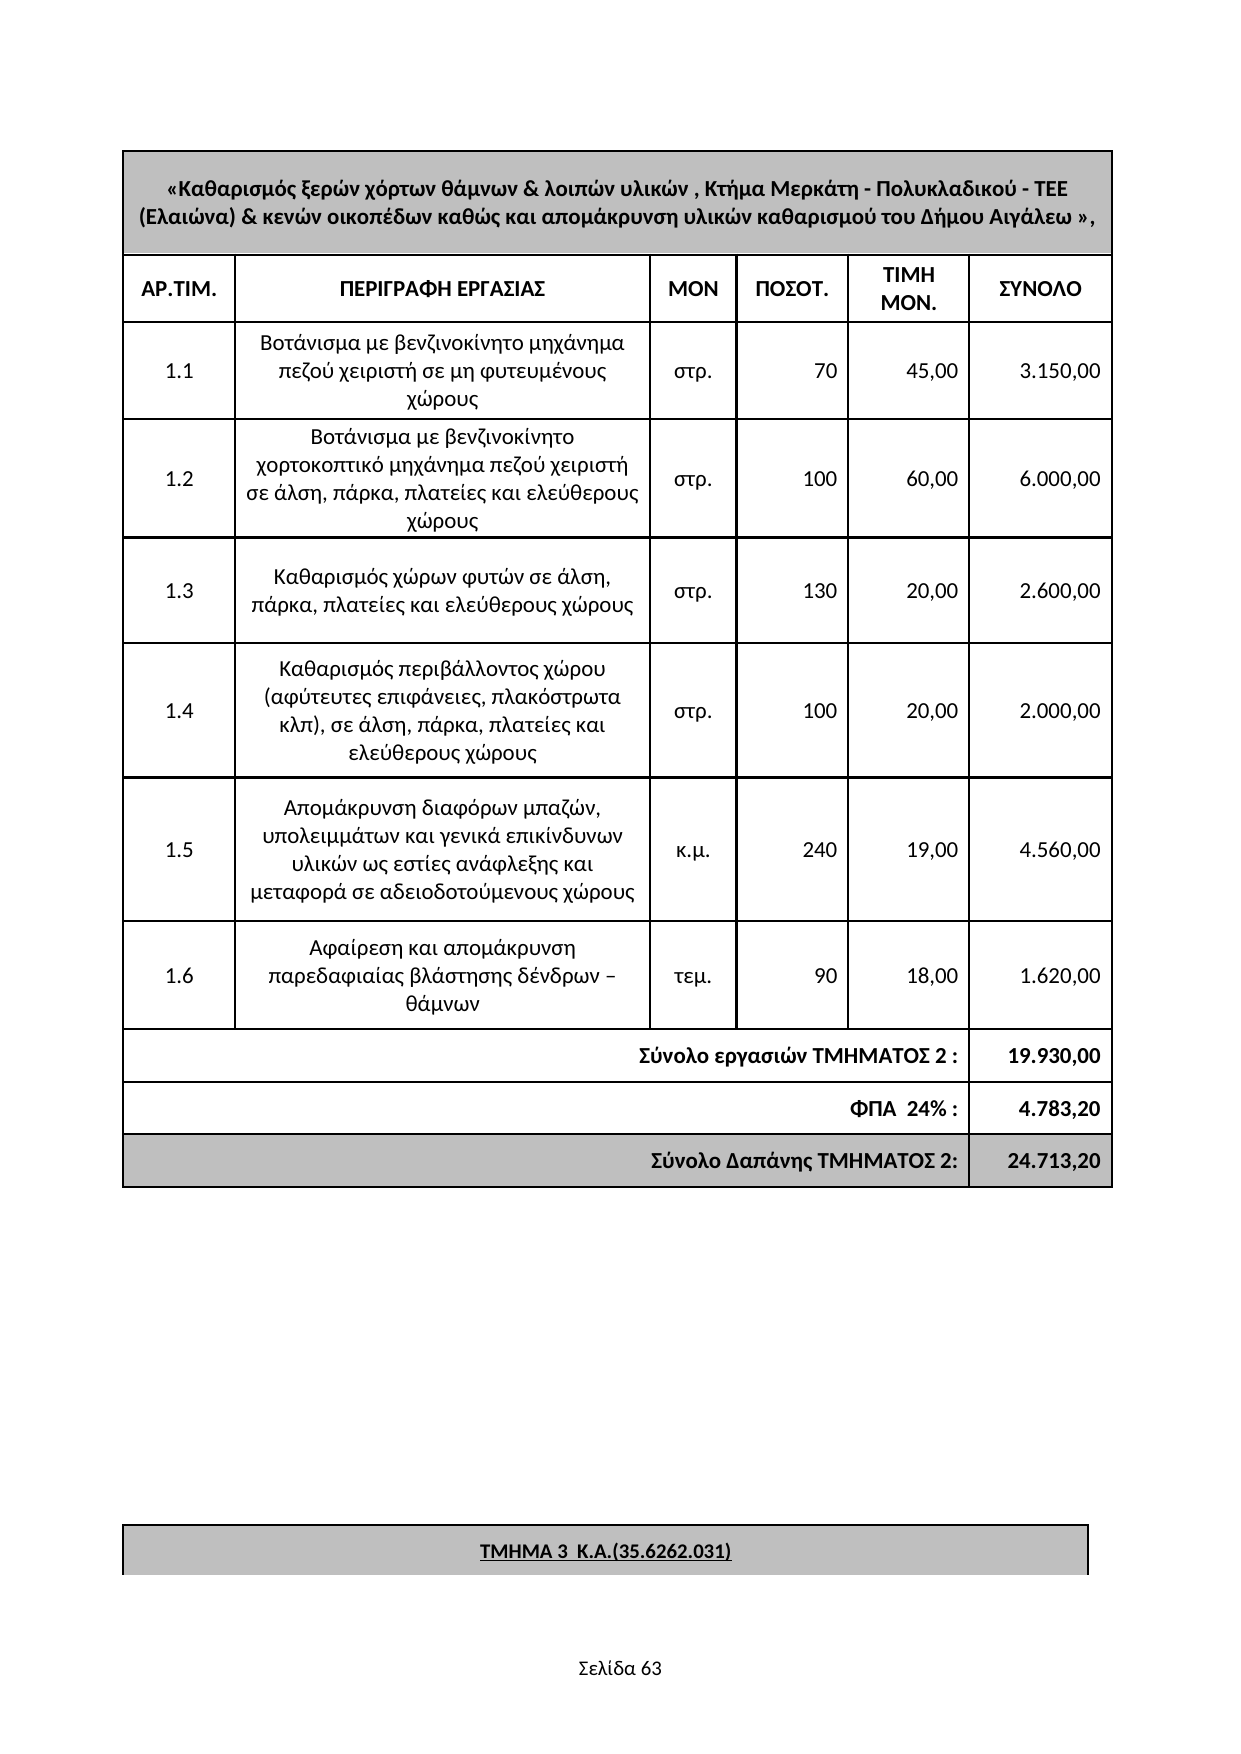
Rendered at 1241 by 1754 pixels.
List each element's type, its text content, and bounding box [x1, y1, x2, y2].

table_cell τεμ. [651, 922, 735, 1028]
table_cell «Καθαρισμός ξερών χόρτων θάμνων & λοιπών υλικών , Κτήμα Μερκάτη - Πολυκλαδικού - ΤΕΕ (Ελαιώνα) & κενών οικοπέδων καθώς και απομάκρυνση υλικών καθαρισμού του Δήμου Αιγάλεω », [124, 152, 1111, 253]
table_cell Βοτάνισμα με βενζινοκίνητο μηχάνημα πεζού χειριστή σε μη φυτευμένους χώρους [236, 323, 649, 418]
table_cell 4.783,20 [970, 1083, 1111, 1133]
table_cell στρ. [651, 644, 735, 776]
table_cell 1.620,00 [970, 922, 1111, 1028]
table_cell 240 [738, 779, 847, 919]
table_cell στρ. [651, 539, 735, 642]
table_cell 18,00 [849, 922, 968, 1028]
table_cell 6.000,00 [970, 420, 1111, 536]
table_cell ΠΟΣΟΤ. [738, 256, 847, 321]
table_cell ΤΙΜΗ ΜΟΝ. [849, 256, 968, 321]
table_cell ΑΡ.ΤΙΜ. [124, 256, 234, 321]
table_cell 19.930,00 [970, 1030, 1111, 1081]
table_cell 20,00 [849, 539, 968, 642]
table_cell 1.3 [124, 539, 234, 642]
table_cell 1.4 [124, 644, 234, 776]
table_cell 4.560,00 [970, 779, 1111, 919]
table_cell 100 [738, 644, 847, 776]
table_cell ΣΥΝΟΛΟ [970, 256, 1111, 321]
table_cell 2.600,00 [970, 539, 1111, 642]
table_header ΤΜΗΜΑ 3 Κ.Α.(35.6262.031) [124, 1526, 1087, 1575]
table_cell Καθαρισμός χώρων φυτών σε άλση, πάρκα, πλατείες και ελεύθερους χώρους [236, 539, 649, 642]
table_cell ΠΕΡΙΓΡΑΦΗ ΕΡΓΑΣΙΑΣ [236, 256, 649, 321]
table_cell 1.2 [124, 420, 234, 536]
table_cell Απομάκρυνση διαφόρων μπαζών, υπολειμμάτων και γενικά επικίνδυνων υλικών ως εστίες ανάφλεξης και μεταφορά σε αδειοδοτούμενους χώρους [236, 779, 649, 919]
table_cell Σύνολο εργασιών ΤΜΗΜΑΤΟΣ 2 : [124, 1030, 968, 1081]
table_cell 3.150,00 [970, 323, 1111, 418]
table_cell 60,00 [849, 420, 968, 536]
table_cell 70 [738, 323, 847, 418]
table_cell στρ. [651, 420, 735, 536]
table_cell ΦΠΑ 24% : [124, 1083, 968, 1133]
table_cell 130 [738, 539, 847, 642]
table_cell 90 [738, 922, 847, 1028]
table_cell Καθαρισμός περιβάλλοντος χώρου (αφύτευτες επιφάνειες, πλακόστρωτα κλπ), σε άλση, πάρκα, πλατείες και ελεύθερους χώρους [236, 644, 649, 776]
table_cell Βοτάνισμα με βενζινοκίνητο χορτοκοπτικό μηχάνημα πεζού χειριστή σε άλση, πάρκα, πλατείες και ελεύθερους χώρους [236, 420, 649, 536]
table_cell 2.000,00 [970, 644, 1111, 776]
table_cell 45,00 [849, 323, 968, 418]
table_cell 100 [738, 420, 847, 536]
table_cell 19,00 [849, 779, 968, 919]
table_cell 1.1 [124, 323, 234, 418]
table_cell Αφαίρεση και απομάκρυνση παρεδαφιαίας βλάστησης δένδρων – θάμνων [236, 922, 649, 1028]
table_cell κ.μ. [651, 779, 735, 919]
table_cell 20,00 [849, 644, 968, 776]
table_cell 1.5 [124, 779, 234, 919]
table_cell στρ. [651, 323, 735, 418]
table_cell 24.713,20 [970, 1135, 1111, 1186]
table_cell Σύνολο Δαπάνης ΤΜΗΜΑΤΟΣ 2: [124, 1135, 968, 1186]
table_cell ΜΟΝ [651, 256, 735, 321]
table_cell 1.6 [124, 922, 234, 1028]
